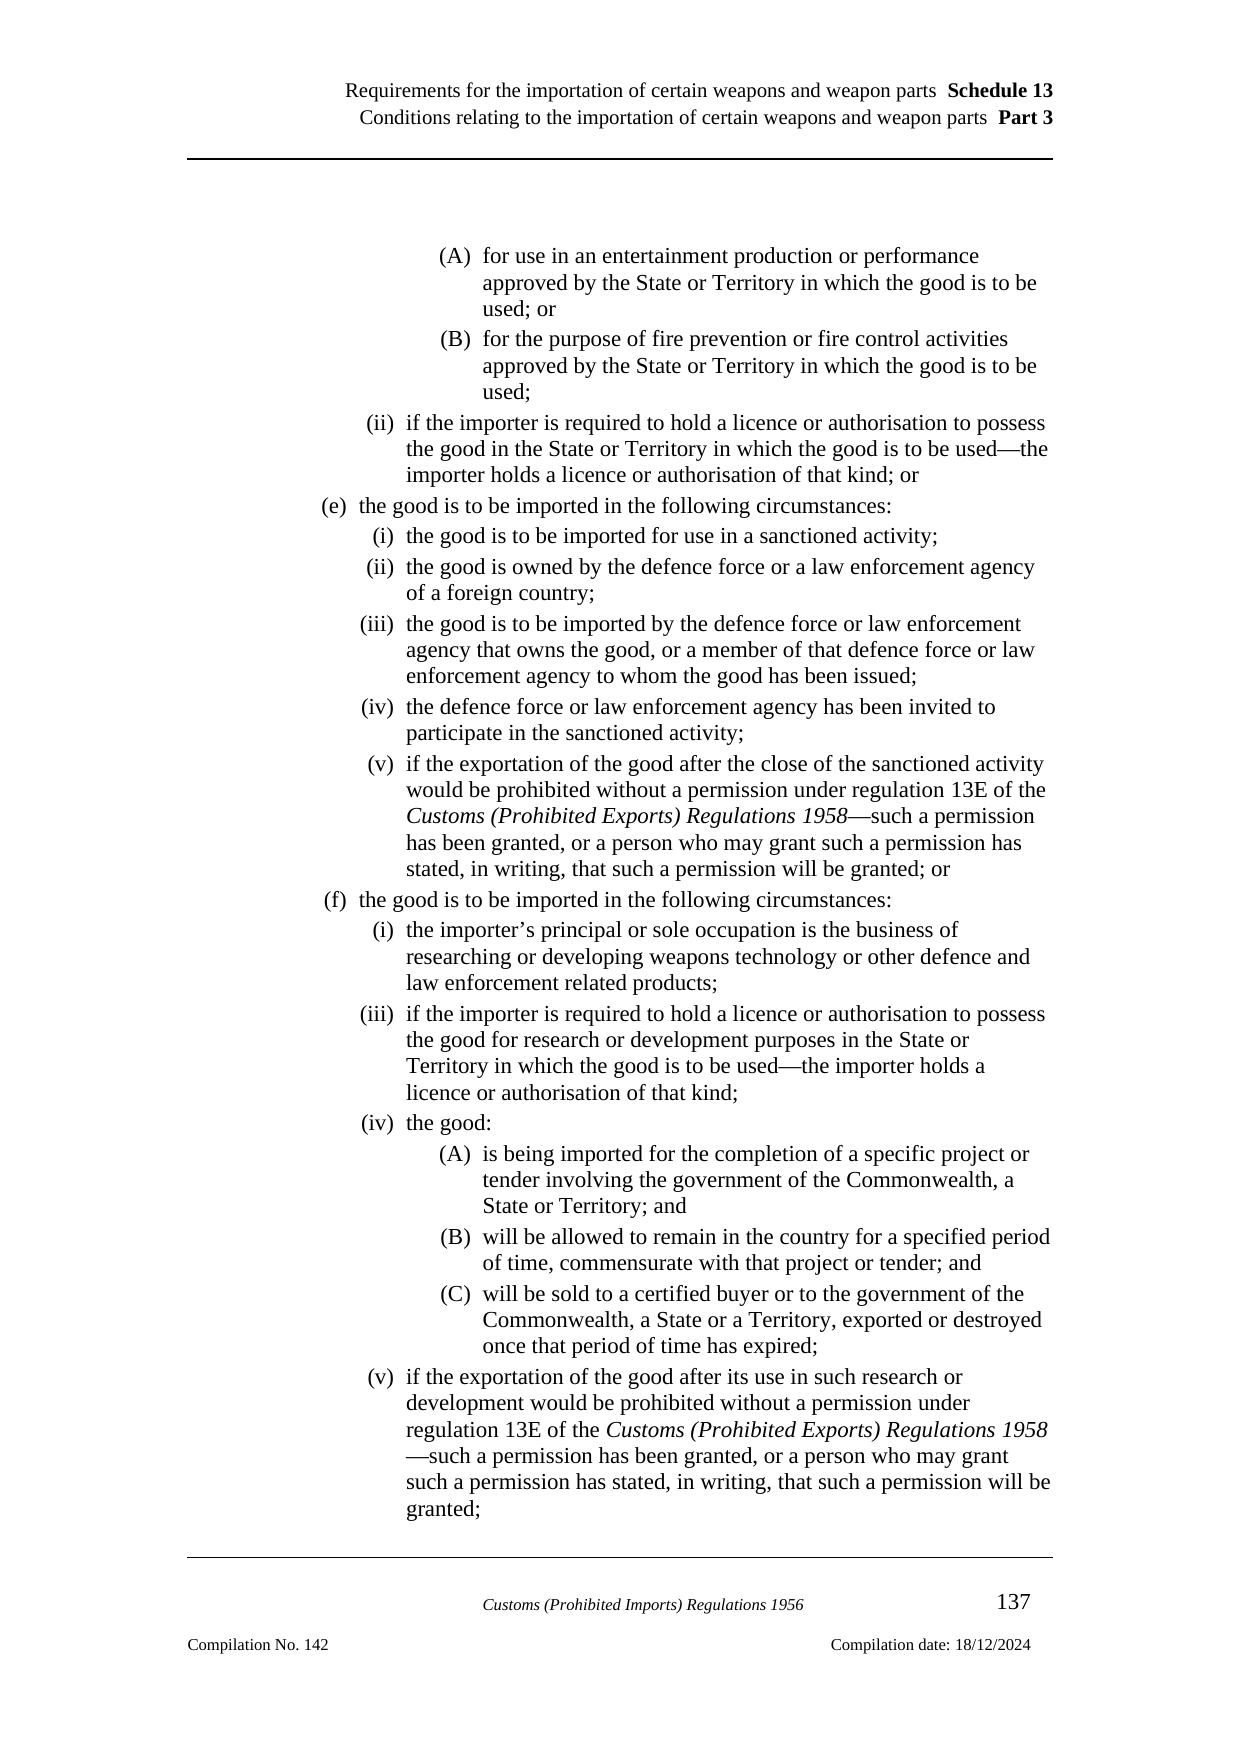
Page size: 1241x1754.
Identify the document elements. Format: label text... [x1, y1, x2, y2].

text (v) if the exportation of the good after the close of the sanctioned activity would be prohibited without a permission under regulation 13E of the Customs (Prohibited Exports) Regulations 1958—such a permission has been granted, or a person who may grant such a permission has stated, in writing, that such a permission will be granted; or [187, 750, 1053, 882]
text (A) is being imported for the completion of a specific project or tender involving the government of the Commonwealth, a State or Territory; and [187, 1140, 1053, 1219]
text (iii) if the importer is required to hold a licence or authorisation to possess the good for research or development purposes in the State or Territory in which the good is to be used—the importer holds a licence or authorisation of that kind; [187, 999, 1053, 1105]
text (v) if the exportation of the good after its use in such research or development would be prohibited without a permission under regulation 13E of the Customs (Prohibited Exports) Regulations 1958—such a permission has been granted, or a person who may grant such a permission has stated, in writing, that such a permission will be granted; [187, 1363, 1053, 1521]
text (i) the importer’s principal or sole occupation is the business of researching or developing weapons technology or other defence and law enforcement related products; [187, 916, 1053, 995]
text (iv) the defence force or law enforcement agency has been invited to participate in the sanctioned activity; [187, 693, 1053, 746]
text (ii) the good is owned by the defence force or a law enforcement agency of a foreign country; [187, 553, 1053, 606]
text (B) will be allowed to remain in the country for a specified period of time, commensurate with that project or tender; and [187, 1223, 1053, 1276]
text (i) the good is to be imported for use in a sanctioned activity; [187, 522, 1053, 549]
text (ii) if the importer is required to hold a licence or authorisation to possess the good in the State or Territory in which the good is to be used—the importer holds a licence or authorisation of that kind; or [187, 409, 1053, 488]
text (f) the good is to be imported in the following circumstances: [187, 886, 1053, 912]
text (iv) the good: [187, 1109, 1053, 1136]
text (C) will be sold to a certified buyer or to the government of the Commonwealth, a State or a Territory, exported or destroyed once that period of time has expired; [187, 1280, 1053, 1359]
text (A) for use in an entertainment production or performance approved by the State or Territory in which the good is to be used; or [187, 242, 1053, 321]
text (iii) the good is to be imported by the defence force or law enforcement agency that owns the good, or a member of that defence force or law enforcement agency to whom the good has been issued; [187, 610, 1053, 689]
text (B) for the purpose of fire prevention or fire control activities approved by the State or Territory in which the good is to be used; [187, 325, 1053, 404]
text (e) the good is to be imported in the following circumstances: [187, 492, 1053, 518]
